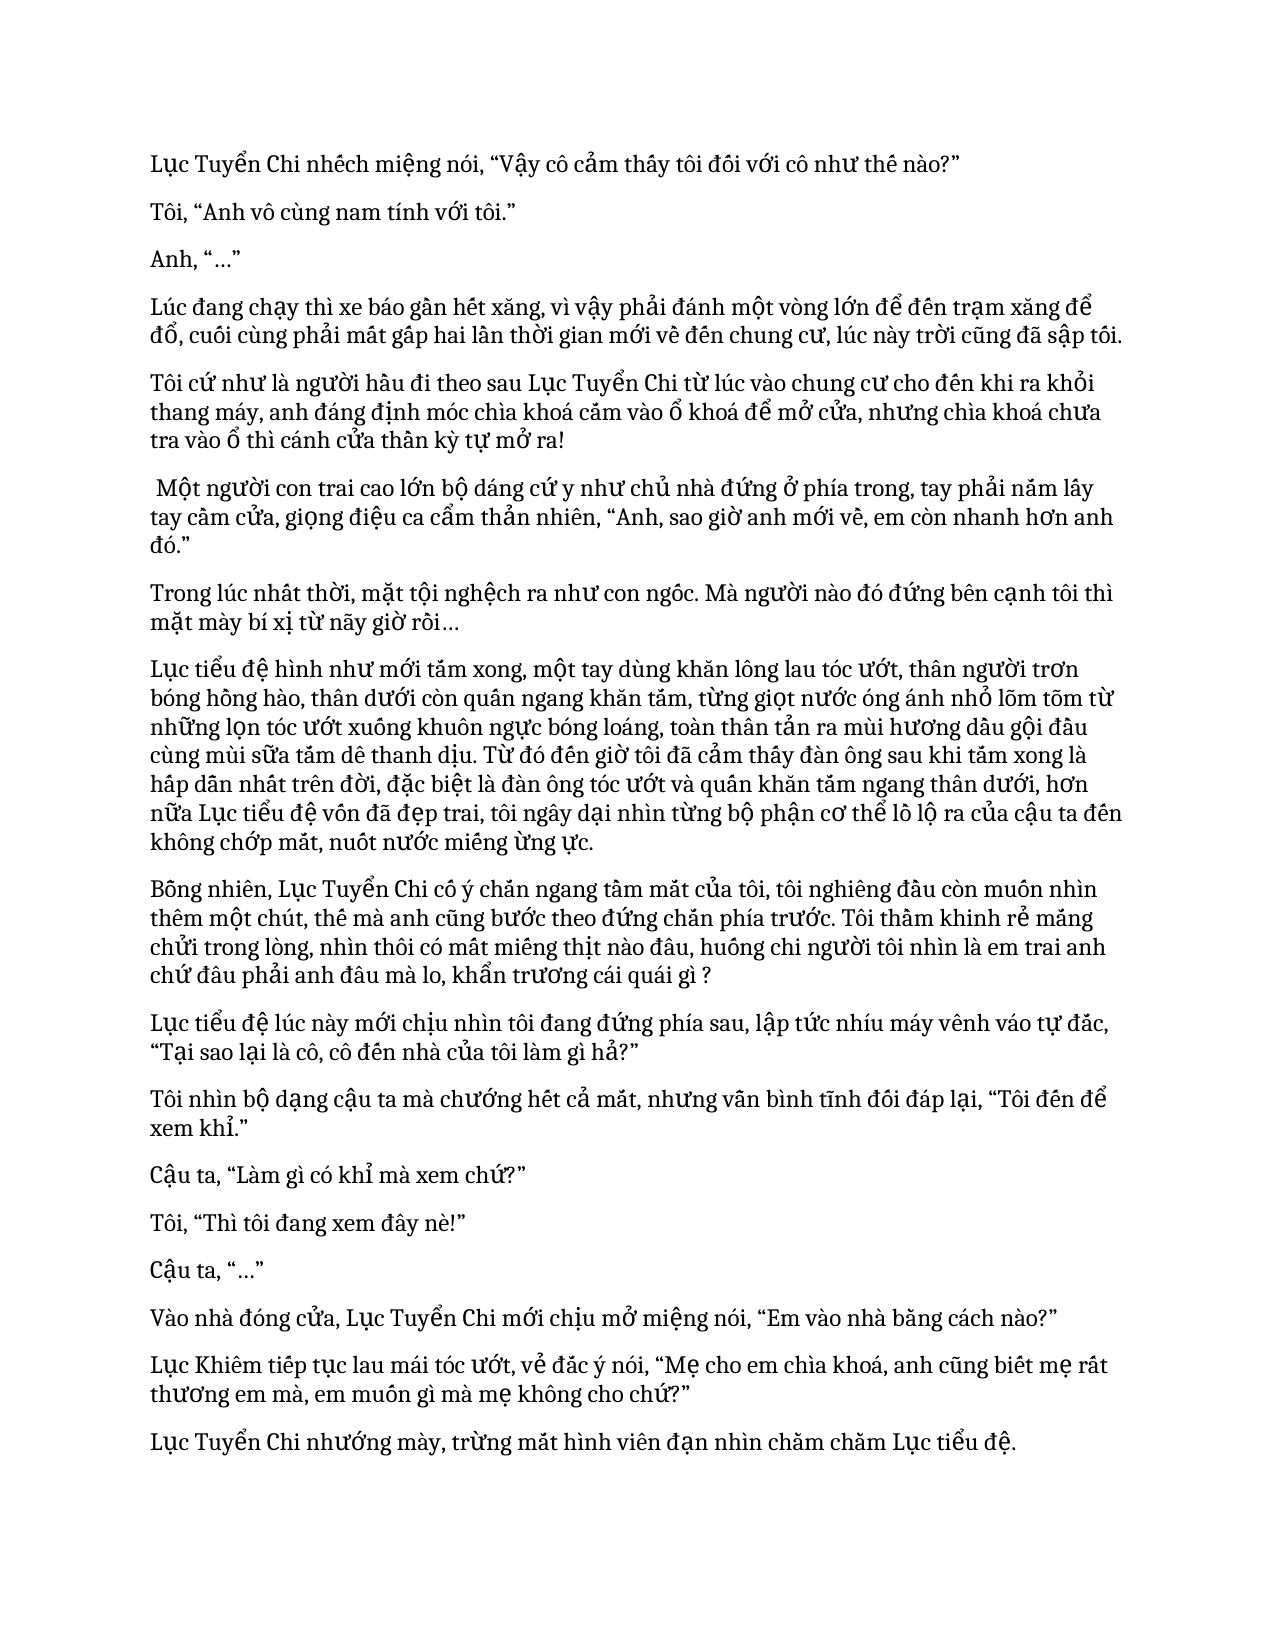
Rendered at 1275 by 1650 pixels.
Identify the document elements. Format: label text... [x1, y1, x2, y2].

text Tôi, “Anh vô cùng nam tính với tôi.” [150, 197, 1125, 226]
text Anh, “…” [150, 245, 1125, 274]
text Cậu ta, “…” [150, 1256, 1125, 1285]
text Lúc đang chạy thì xe báo gần hết xăng, vì vậy phải đánh một vòng lớn để đến trạm xăng để đổ, cuối cùng phải mất gấp hai lần thời gian mới về đến chung cư, lúc này trời cũng đã sập tối. [150, 292, 1125, 350]
text Vào nhà đóng cửa, Lục Tuyển Chi mới chịu mở miệng nói, “Em vào nhà bằng cách nào?” [150, 1304, 1125, 1332]
text Tôi cứ như là người hầu đi theo sau Lục Tuyển Chi từ lúc vào chung cư cho đến khi ra khỏi thang máy, anh đáng định móc chìa khoá cắm vào ổ khoá để mở cửa, nhưng chìa khoá chưa tra vào ổ thì cánh cửa thần kỳ tự mở ra! [150, 369, 1125, 455]
text Lục tiểu đệ lúc này mới chịu nhìn tôi đang đứng phía sau, lập tức nhíu máy vênh váo tự đắc, “Tại sao lại là cô, cô đến nhà của tôi làm gì hả?” [150, 1009, 1125, 1066]
text Lục Khiêm tiếp tục lau mái tóc ướt, vẻ đắc ý nói, “Mẹ cho em chìa khoá, anh cũng biết mẹ rất thương em mà, em muốn gì mà mẹ không cho chứ?” [150, 1351, 1125, 1409]
text Lục Tuyển Chi nhướng mày, trừng mắt hình viên đạn nhìn chằm chằm Lục tiểu đệ. [150, 1427, 1125, 1456]
text Trong lúc nhất thời, mặt tội nghệch ra như con ngốc. Mà người nào đó đứng bên cạnh tôi thì mặt mày bí xị từ nãy giờ rồi… [150, 579, 1125, 636]
text Tôi nhìn bộ dạng cậu ta mà chướng hết cả mắt, nhưng vẫn bình tĩnh đối đáp lại, “Tôi đến để xem khỉ.” [150, 1085, 1125, 1142]
text Bỗng nhiên, Lục Tuyển Chi cố ý chắn ngang tầm mắt của tôi, tôi nghiêng đầu còn muốn nhìn thêm một chút, thế mà anh cũng bước theo đứng chắn phía trước. Tôi thầm khinh rẻ mắng chửi trong lòng, nhìn thôi có mất miếng thịt nào đâu, huống chi người tôi nhìn là em trai anh chứ đâu phải anh đâu mà lo, khẩn trương cái quái gì ? [150, 875, 1125, 990]
text Tôi, “Thì tôi đang xem đây nè!” [150, 1209, 1125, 1237]
text Lục tiểu đệ hình như mới tắm xong, một tay dùng khăn lông lau tóc ướt, thân người trơn bóng hồng hào, thân dưới còn quấn ngang khăn tắm, từng giọt nước óng ánh nhỏ lõm tõm từ những lọn tóc ướt xuống khuôn ngực bóng loáng, toàn thân tản ra mùi hương dầu gội đầu cùng mùi sữa tắm dê thanh dịu. Từ đó đến giờ tôi đã cảm thấy đàn ông sau khi tắm xong là hấp dẫn nhất trên đời, đặc biệt là đàn ông tóc ướt và quấn khăn tắm ngang thân dưới, hơn nữa Lục tiểu đệ vốn đã đẹp trai, tôi ngây dại nhìn từng bộ phận cơ thể lồ lộ ra của cậu ta đến không chớp mắt, nuốt nước miếng ừng ực. [150, 655, 1125, 856]
text Cậu ta, “Làm gì có khỉ mà xem chứ?” [150, 1161, 1125, 1190]
text Lục Tuyển Chi nhếch miệng nói, “Vậy cô cảm thấy tôi đối với cô như thế nào?” [150, 150, 1125, 179]
text Một người con trai cao lớn bộ dáng cứ y như chủ nhà đứng ở phía trong, tay phải nắm lấy tay cầm cửa, giọng điệu ca cẩm thản nhiên, “Anh, sao giờ anh mới về, em còn nhanh hơn anh đó.” [150, 474, 1125, 560]
